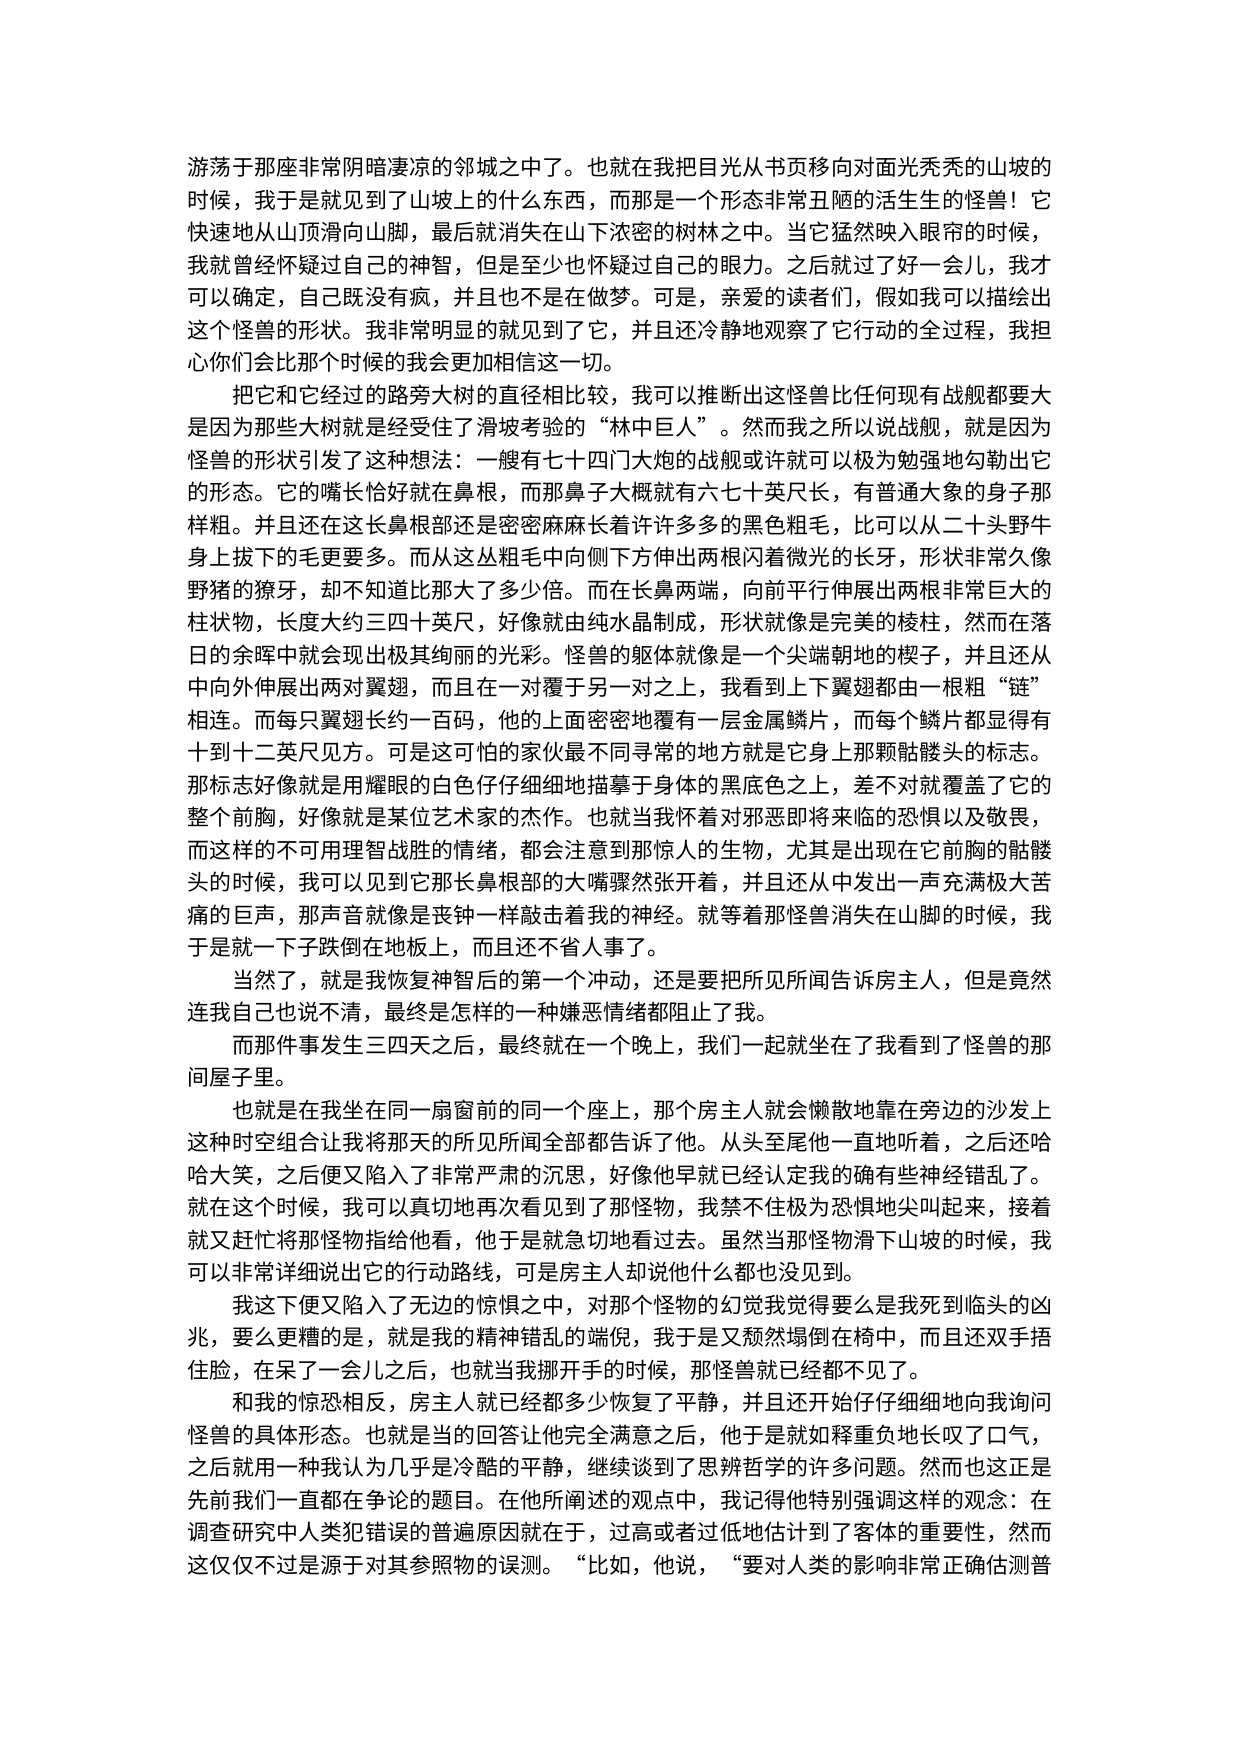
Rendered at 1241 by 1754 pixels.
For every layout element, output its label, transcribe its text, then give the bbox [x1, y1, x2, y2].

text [187, 150, 1053, 377]
text 而那件事发生三四天之后，最终就在一个晚上，我们一起就坐在了我看到了怪兽的那间屋子里。 [187, 1027, 1053, 1092]
text 当然了，就是我恢复神智后的第一个冲动，还是要把所见所闻告诉房主人，但是竟然连我自己也说不清，最终是怎样的一种嫌恶情绪都阻止了我。 [187, 962, 1053, 1027]
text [187, 1385, 1053, 1580]
text 把它和它经过的路旁大树的直径相比较，我可以推断出这怪兽比任何现有战舰都要大。是因为那些大树就是经受住了滑坡考验的“林中巨人”。然而我之所以说战舰，就是因为怪兽的形状引发了这种想法：一艘有七十四门大炮的战舰或许就可以极为勉强地勾勒出它的形态。它的嘴长恰好就在鼻根，而那鼻子大概就有六七十英尺长，有普通大象的身子那样粗。并且还在这长鼻根部还是密密麻麻长着许许多多的黑色粗毛，比可以从二十头野牛身上拔下的毛更要多。而从这丛粗毛中向侧下方伸出两根闪着微光的长牙，形状非常久像野猪的獠牙，却不知道比那大了多少倍。而在长鼻两端，向前平行伸展出两根非常巨大的柱状物，长度大约三四十英尺，好像就由纯水晶制成，形状就像是完美的棱柱，然而在落日的余晖中就会现出极其绚丽的光彩。怪兽的躯体就像是一个尖端朝地的楔子，并且还从中向外伸展出两对翼翅，而且在一对覆于另一对之上，我看到上下翼翅都由一根粗“链”相连。而每只翼翅长约一百码，他的上面密密地覆有一层金属鳞片，而每个鳞片都显得有十到十二英尺见方。可是这可怕的家伙最不同寻常的地方就是它身上那颗骷髅头的标志。那标志好像就是用耀眼的白色仔仔细细地描摹于身体的黑底色之上，差不对就覆盖了它的整个前胸，好像就是某位艺术家的杰作。也就当我怀着对邪恶即将来临的恐惧以及敬畏，而这样的不可用理智战胜的情绪，都会注意到那惊人的生物，尤其是出现在它前胸的骷髅头的时候，我可以见到它那长鼻根部的大嘴骤然张开着，并且还从中发出一声充满极大苦痛的巨声，那声音就像是丧钟一样敲击着我的神经。就等着那怪兽消失在山脚的时候，我于是就一下子跌倒在地板上，而且还不省人事了。 [187, 377, 1053, 962]
text 也就是在我坐在同一扇窗前的同一个座上，那个房主人就会懒散地靠在旁边的沙发上。这种时空组合让我将那天的所见所闻全部都告诉了他。从头至尾他一直地听着，之后还哈哈大笑，之后便又陷入了非常严肃的沉思，好像他早就已经认定我的确有些神经错乱了。就在这个时候，我可以真切地再次看见到了那怪物，我禁不住极为恐惧地尖叫起来，接着就又赶忙将那怪物指给他看，他于是就急切地看过去。虽然当那怪物滑下山坡的时候，我可以非常详细说出它的行动路线，可是房主人却说他什么都也没见到。 [187, 1092, 1053, 1287]
text 我这下便又陷入了无边的惊惧之中，对那个怪物的幻觉我觉得要么是我死到临头的凶兆，要么更糟的是，就是我的精神错乱的端倪，我于是又颓然塌倒在椅中，而且还双手捂住脸，在呆了一会儿之后，也就当我挪开手的时候，那怪兽就已经都不见了。 [187, 1287, 1053, 1385]
